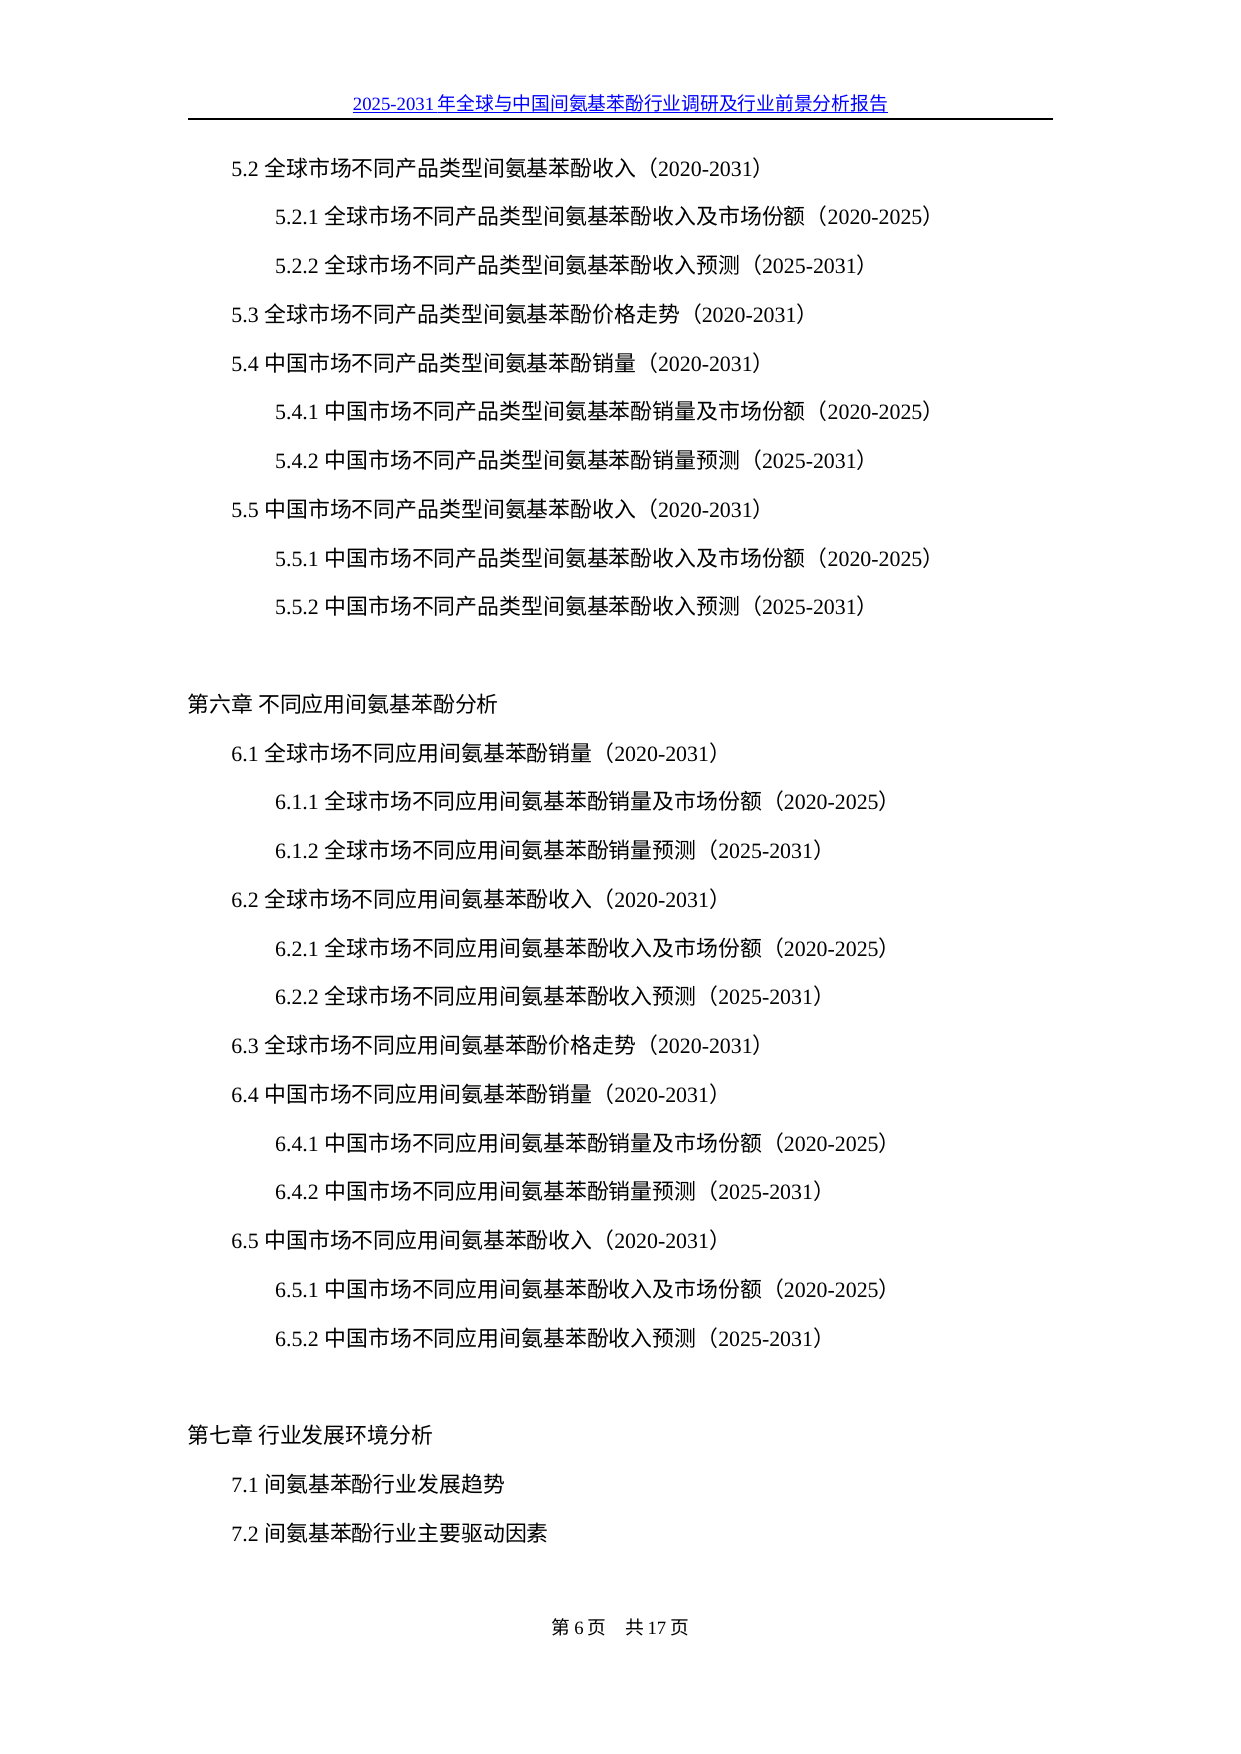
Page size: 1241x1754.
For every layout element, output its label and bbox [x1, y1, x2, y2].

text [187, 150, 1053, 1548]
